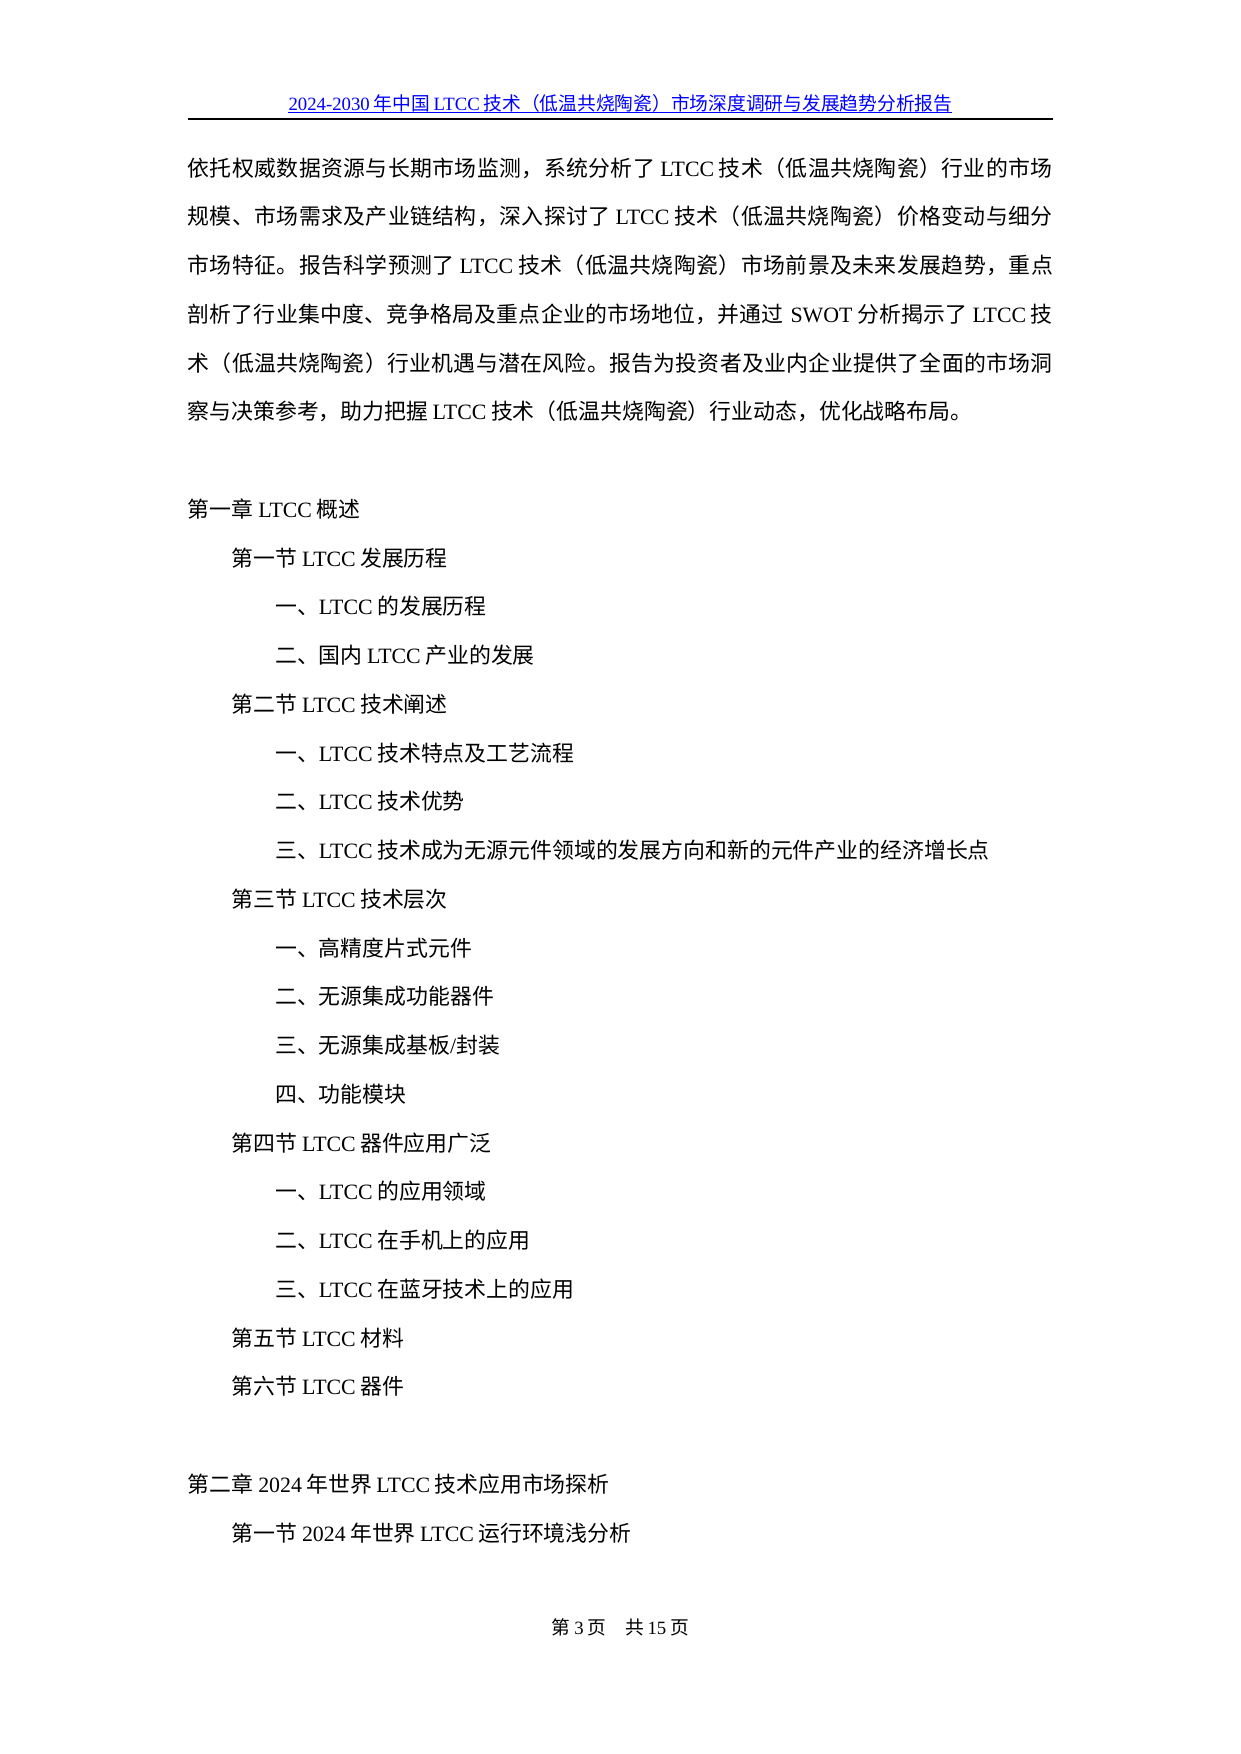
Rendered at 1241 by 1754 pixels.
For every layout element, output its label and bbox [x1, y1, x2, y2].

text [187, 150, 1053, 1548]
